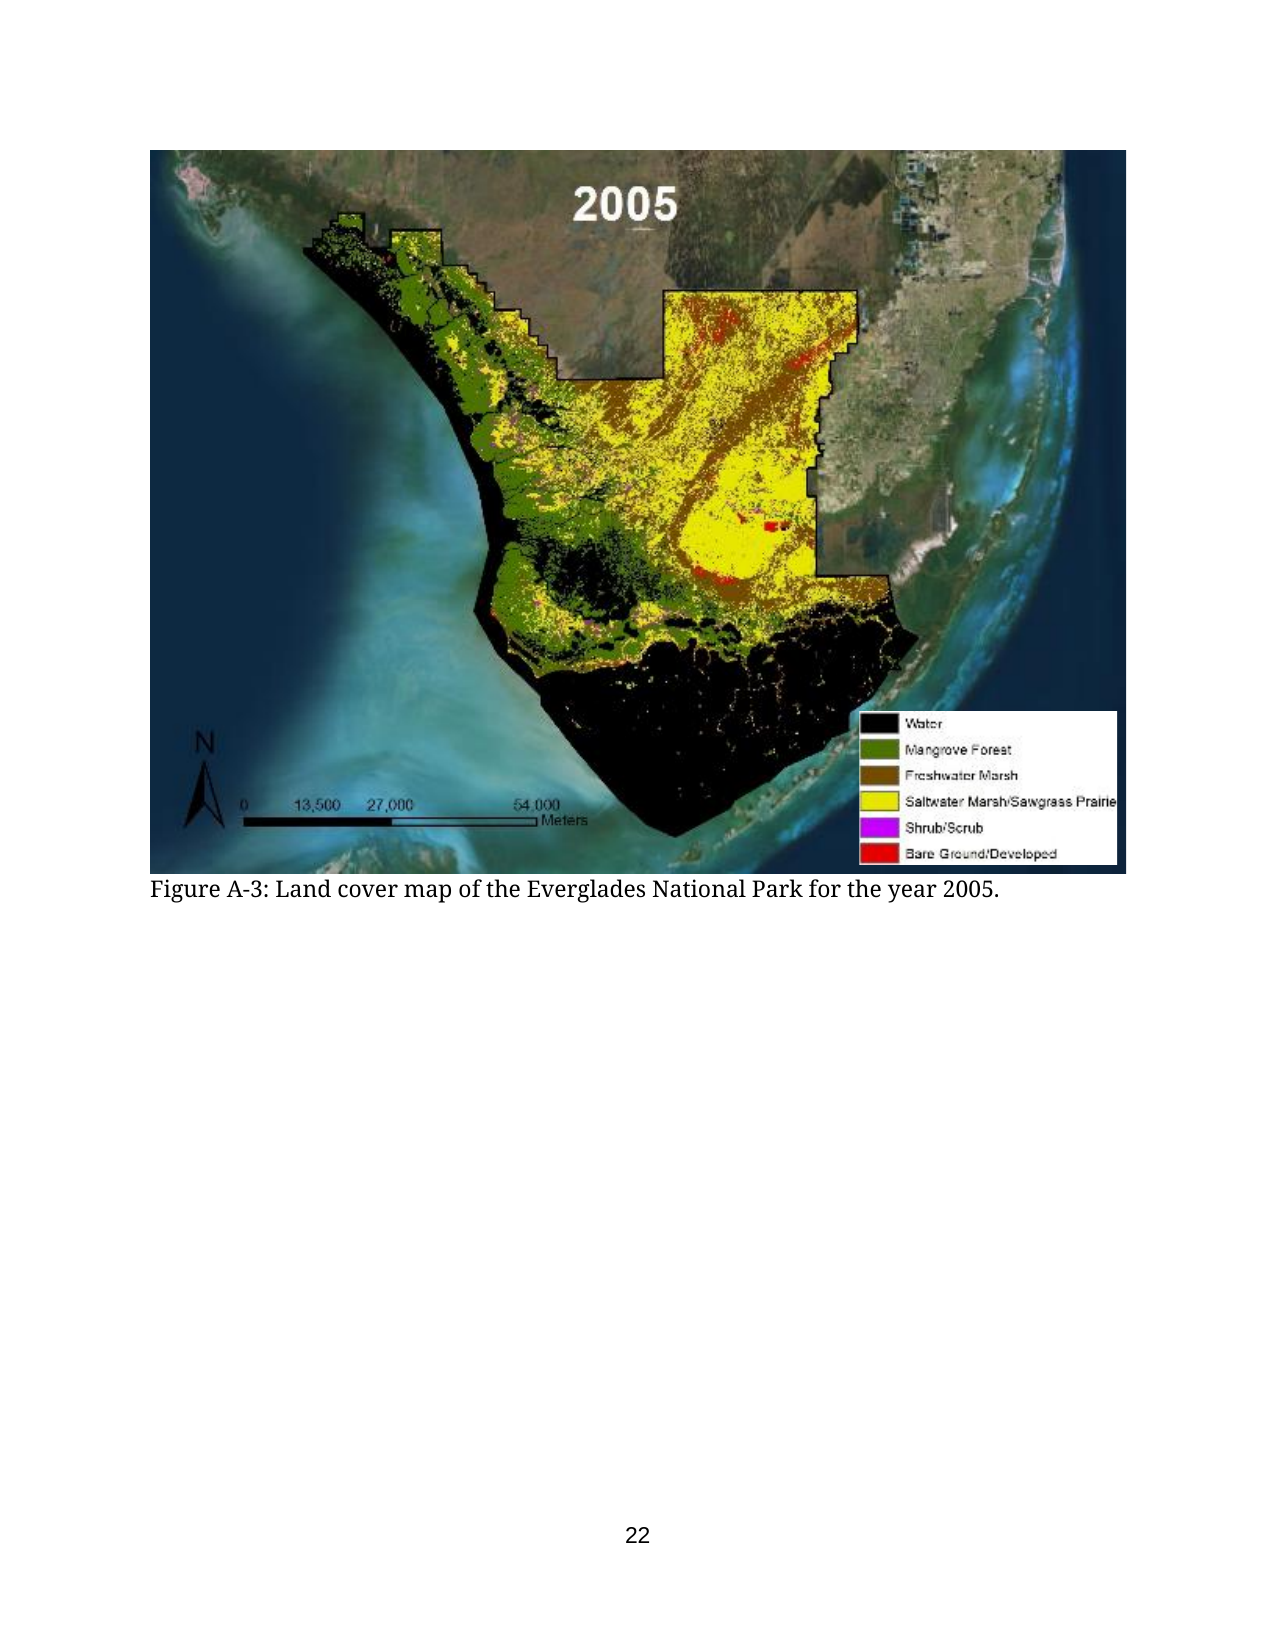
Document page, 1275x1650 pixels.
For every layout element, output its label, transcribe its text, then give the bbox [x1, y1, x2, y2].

picture [150, 150, 1127, 874]
text Figure A-3: Land cover map of the Everglades National Park for the year 2005. [150, 874, 1125, 905]
